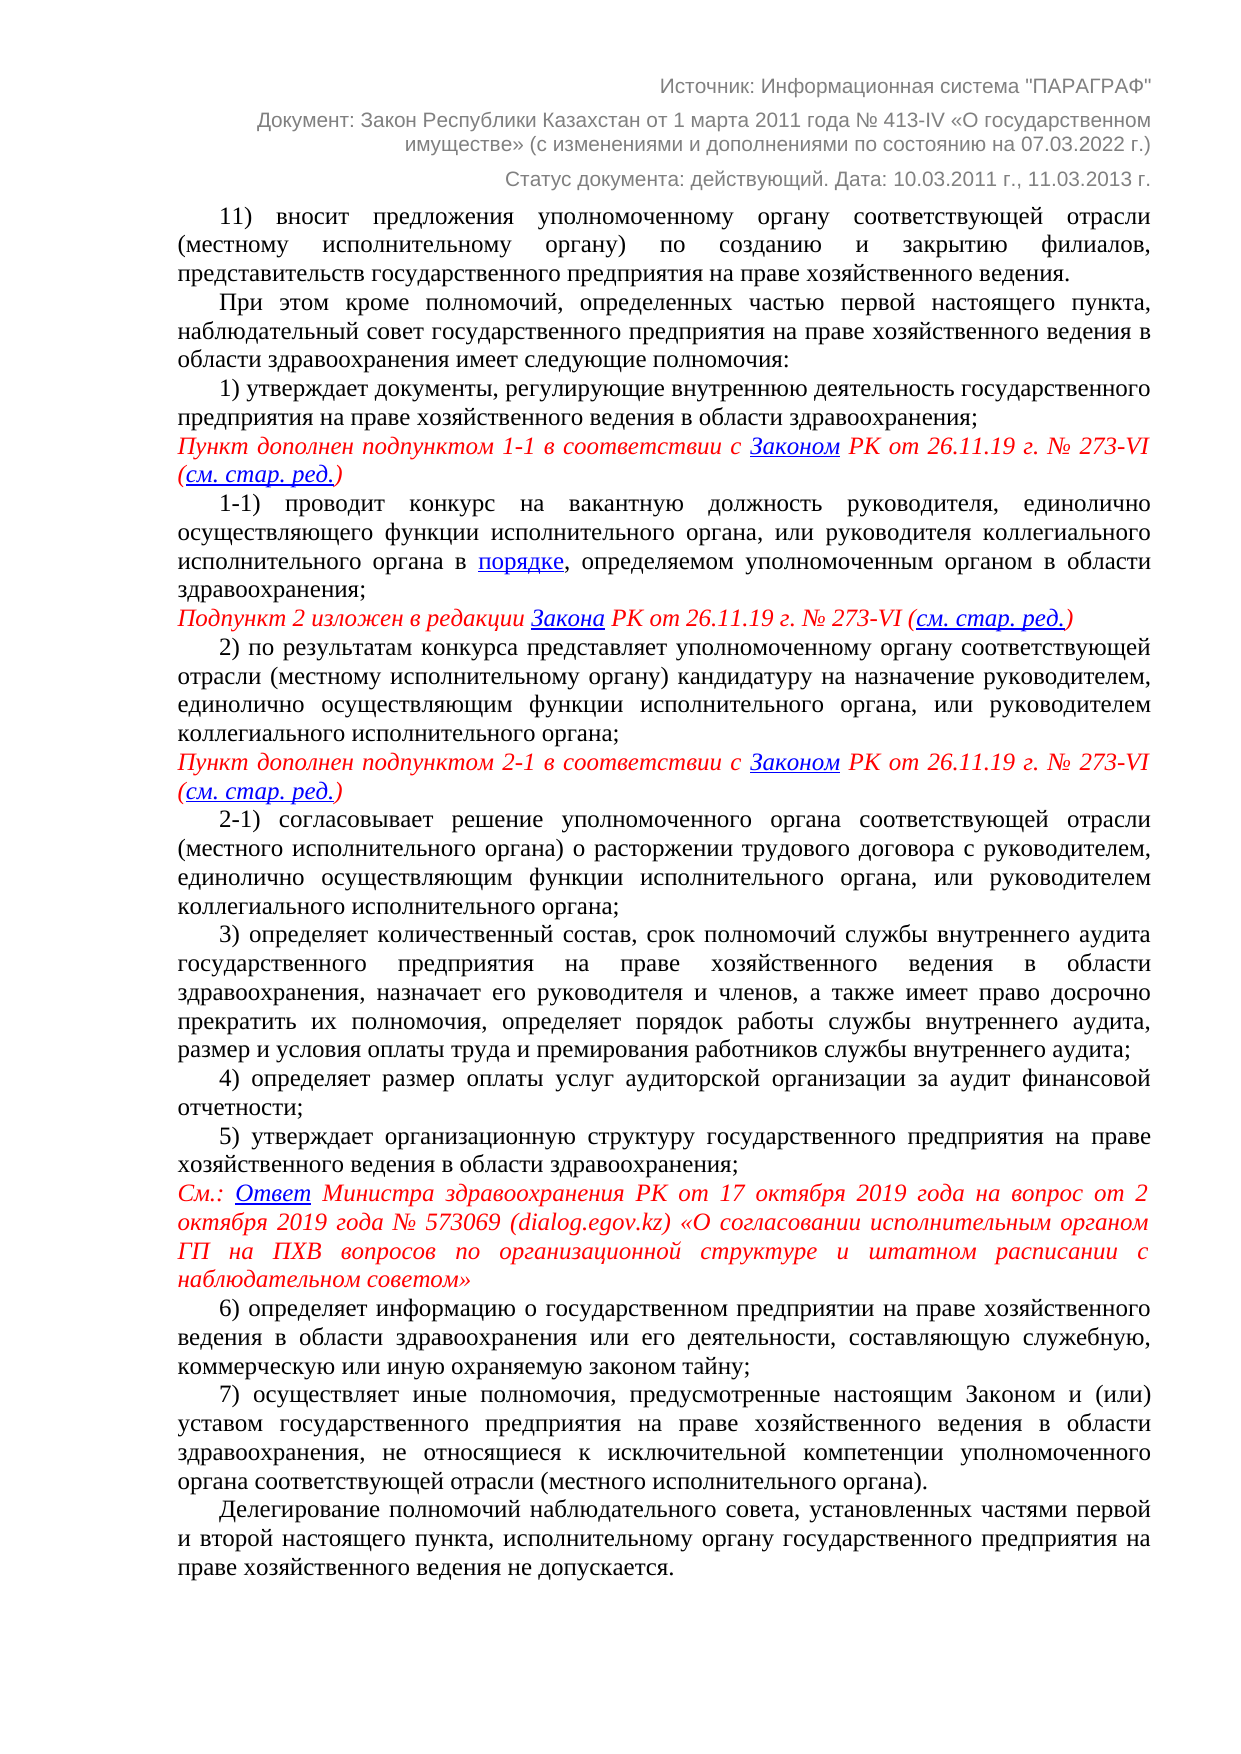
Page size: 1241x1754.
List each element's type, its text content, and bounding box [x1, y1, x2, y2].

text 7) осуществляет иные полномочия, предусмотренные настоящим Законом и (или) уставом государственного предприятия на праве хозяйственного ведения в области здравоохранения, не относящиеся к исключительной компетенции уполномоченного органа соответствующей отрасли (местного исполнительного органа). [177, 1379, 1152, 1494]
text 2-1) согласовывает решение уполномоченного органа соответствующей отрасли (местного исполнительного органа) о расторжении трудового договора с руководителем, единолично осуществляющим функции исполнительного органа, или руководителем коллегиального исполнительного органа; [177, 804, 1152, 919]
text 11) вносит предложения уполномоченному органу соответствующей отрасли (местному исполнительному органу) по созданию и закрытию филиалов, представительств государственного предприятия на праве хозяйственного ведения. [177, 201, 1152, 287]
text Пункт дополнен подпунктом 1-1 в соответствии с Законом РК от 26.11.19 г. № 273-VI (см. стар. ред.) [177, 431, 1152, 488]
text См.: Ответ Министра здравоохранения РК от 17 октября 2019 года на вопрос от 2 октября 2019 года № 573069 (dialog.egov.kz) «О согласовании исполнительным органом ГП на ПХВ вопросов по организационной структуре и штатном расписании с наблюдательном советом» [177, 1178, 1152, 1293]
text 1) утверждает документы, регулирующие внутреннюю деятельность государственного предприятия на праве хозяйственного ведения в области здравоохранения; [177, 373, 1152, 431]
text Подпункт 2 изложен в редакции Закона РК от 26.11.19 г. № 273-VI (см. стар. ред.) [177, 603, 1152, 632]
text 3) определяет количественный состав, срок полномочий службы внутреннего аудита государственного предприятия на праве хозяйственного ведения в области здравоохранения, назначает его руководителя и членов, а также имеет право досрочно прекратить их полномочия, определяет порядок работы службы внутреннего аудита, размер и условия оплаты труда и премирования работников службы внутреннего аудита; [177, 919, 1152, 1063]
text 6) определяет информацию о государственном предприятии на праве хозяйственного ведения в области здравоохранения или его деятельности, составляющую служебную, коммерческую или иную охраняемую законом тайну; [177, 1293, 1152, 1379]
text Делегирование полномочий наблюдательного совета, установленных частями первой и второй настоящего пункта, исполнительному органу государственного предприятия на праве хозяйственного ведения не допускается. [177, 1494, 1152, 1581]
text 1-1) проводит конкурс на вакантную должность руководителя, единолично осуществляющего функции исполнительного органа, или руководителя коллегиального исполнительного органа в порядке, определяемом уполномоченным органом в области здравоохранения; [177, 488, 1152, 603]
text 4) определяет размер оплаты услуг аудиторской организации за аудит финансовой отчетности; [177, 1063, 1152, 1121]
text 2) по результатам конкурса представляет уполномоченному органу соответствующей отрасли (местному исполнительному органу) кандидатуру на назначение руководителем, единолично осуществляющим функции исполнительного органа, или руководителем коллегиального исполнительного органа; [177, 632, 1152, 747]
text 5) утверждает организационную структуру государственного предприятия на праве хозяйственного ведения в области здравоохранения; [177, 1121, 1152, 1178]
text Пункт дополнен подпунктом 2-1 в соответствии с Законом РК от 26.11.19 г. № 273-VI (см. стар. ред.) [177, 747, 1152, 804]
text При этом кроме полномочий, определенных частью первой настоящего пункта, наблюдательный совет государственного предприятия на праве хозяйственного ведения в области здравоохранения имеет следующие полномочия: [177, 287, 1152, 373]
